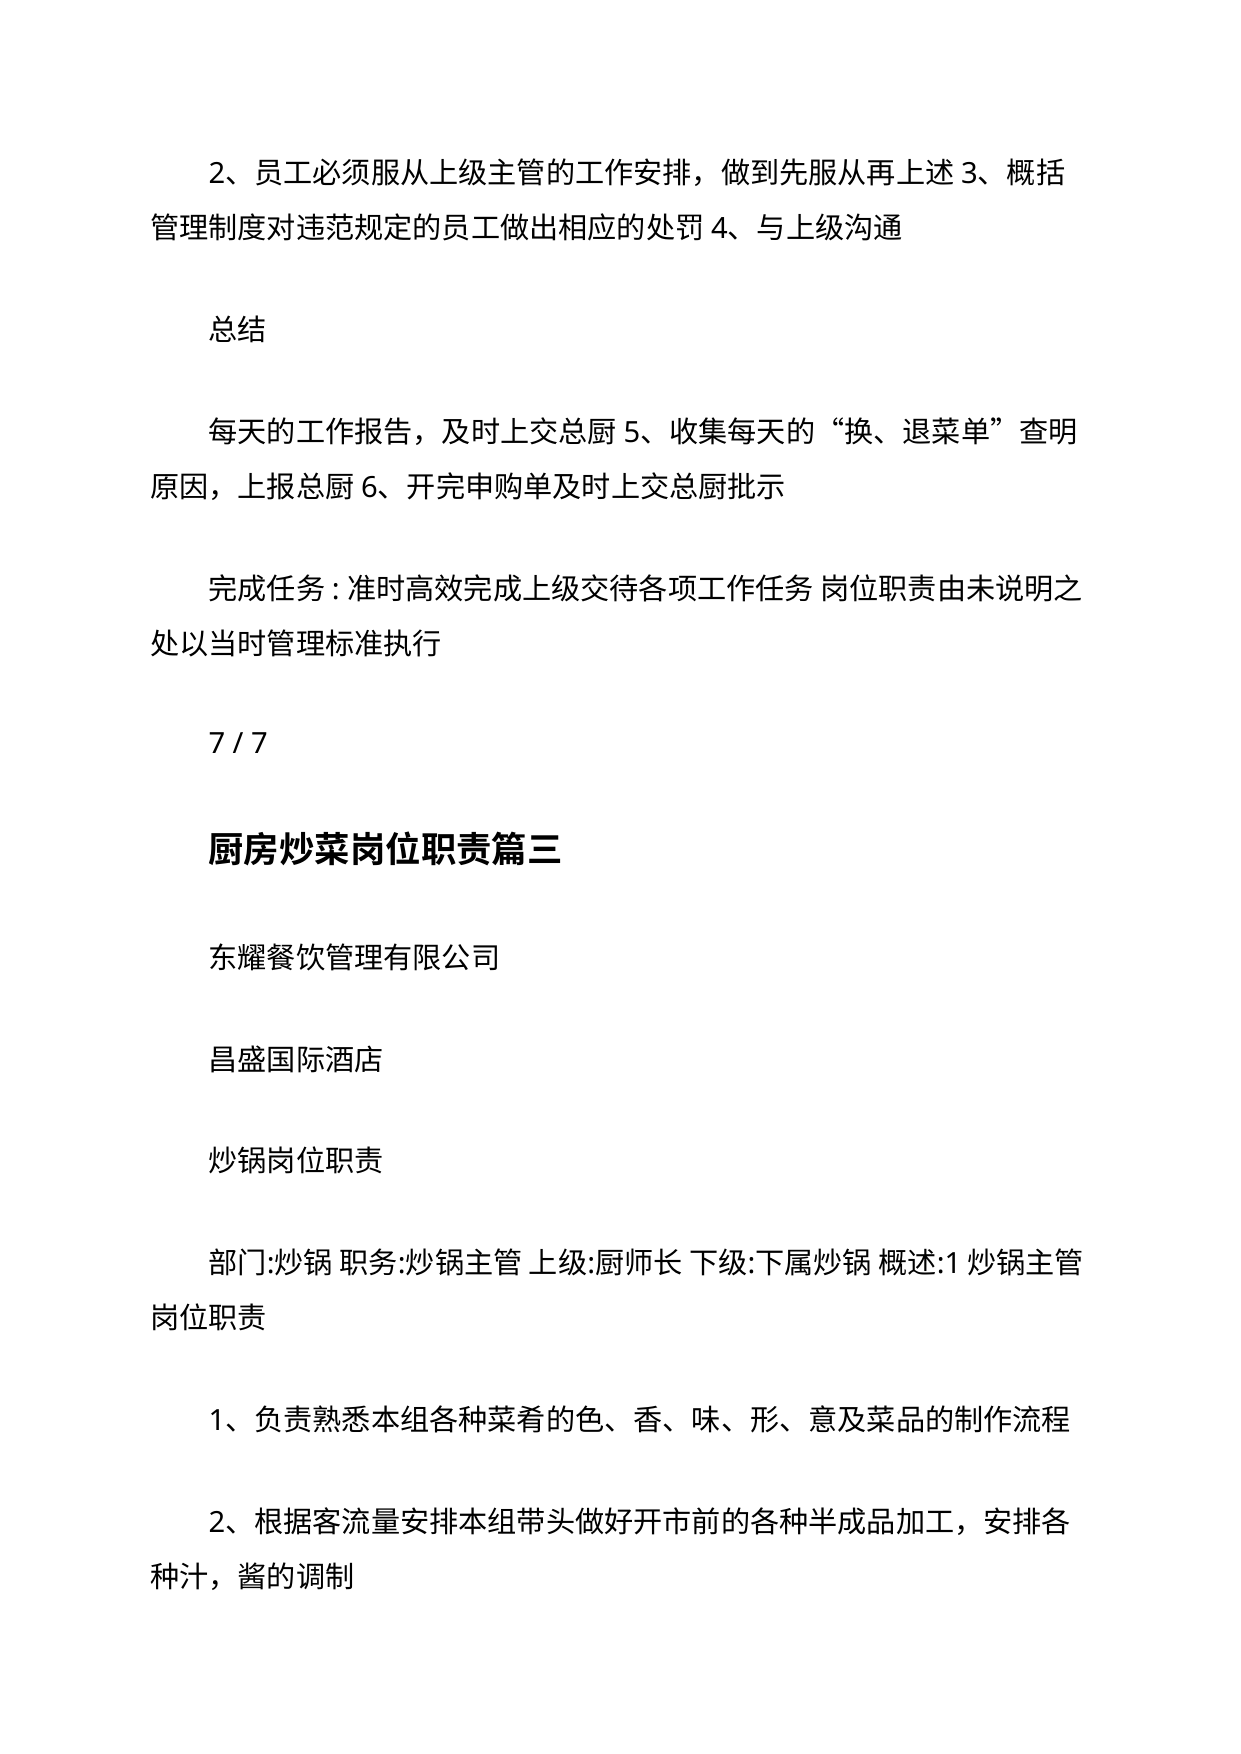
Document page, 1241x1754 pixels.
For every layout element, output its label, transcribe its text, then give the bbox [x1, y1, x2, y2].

text 炒锅岗位职责 [150, 1138, 1090, 1180]
text 2、根据客流量安排本组带头做好开市前的各种半成品加工，安排各种汁，酱的调制 [150, 1498, 1090, 1596]
text 厨房炒菜岗位职责篇三 [150, 821, 1090, 872]
text 每天的工作报告，及时上交总厨 5、收集每天的“换、退菜单”查明原因，上报总厨 6、开完申购单及时上交总厨批示 [150, 409, 1090, 506]
text 昌盛国际酒店 [150, 1036, 1090, 1078]
text 东耀餐饮管理有限公司 [150, 934, 1090, 977]
text 部门:炒锅 职务:炒锅主管 上级:厨师长 下级:下属炒锅 概述:1炒锅主管岗位职责 [150, 1240, 1090, 1337]
text 完成任务 : 准时高效完成上级交待各项工作任务 岗位职责由未说明之处以当时管理标准执行 [150, 566, 1090, 663]
text 2、员工必须服从上级主管的工作安排，做到先服从再上述 3、概括管理制度对违范规定的员工做出相应的处罚 4、与上级沟通 [150, 150, 1090, 247]
text 1、负责熟悉本组各种菜肴的色、香、味、形、意及菜品的制作流程 [150, 1396, 1090, 1439]
text 7 / 7 [150, 722, 1090, 762]
text 总结 [150, 307, 1090, 349]
